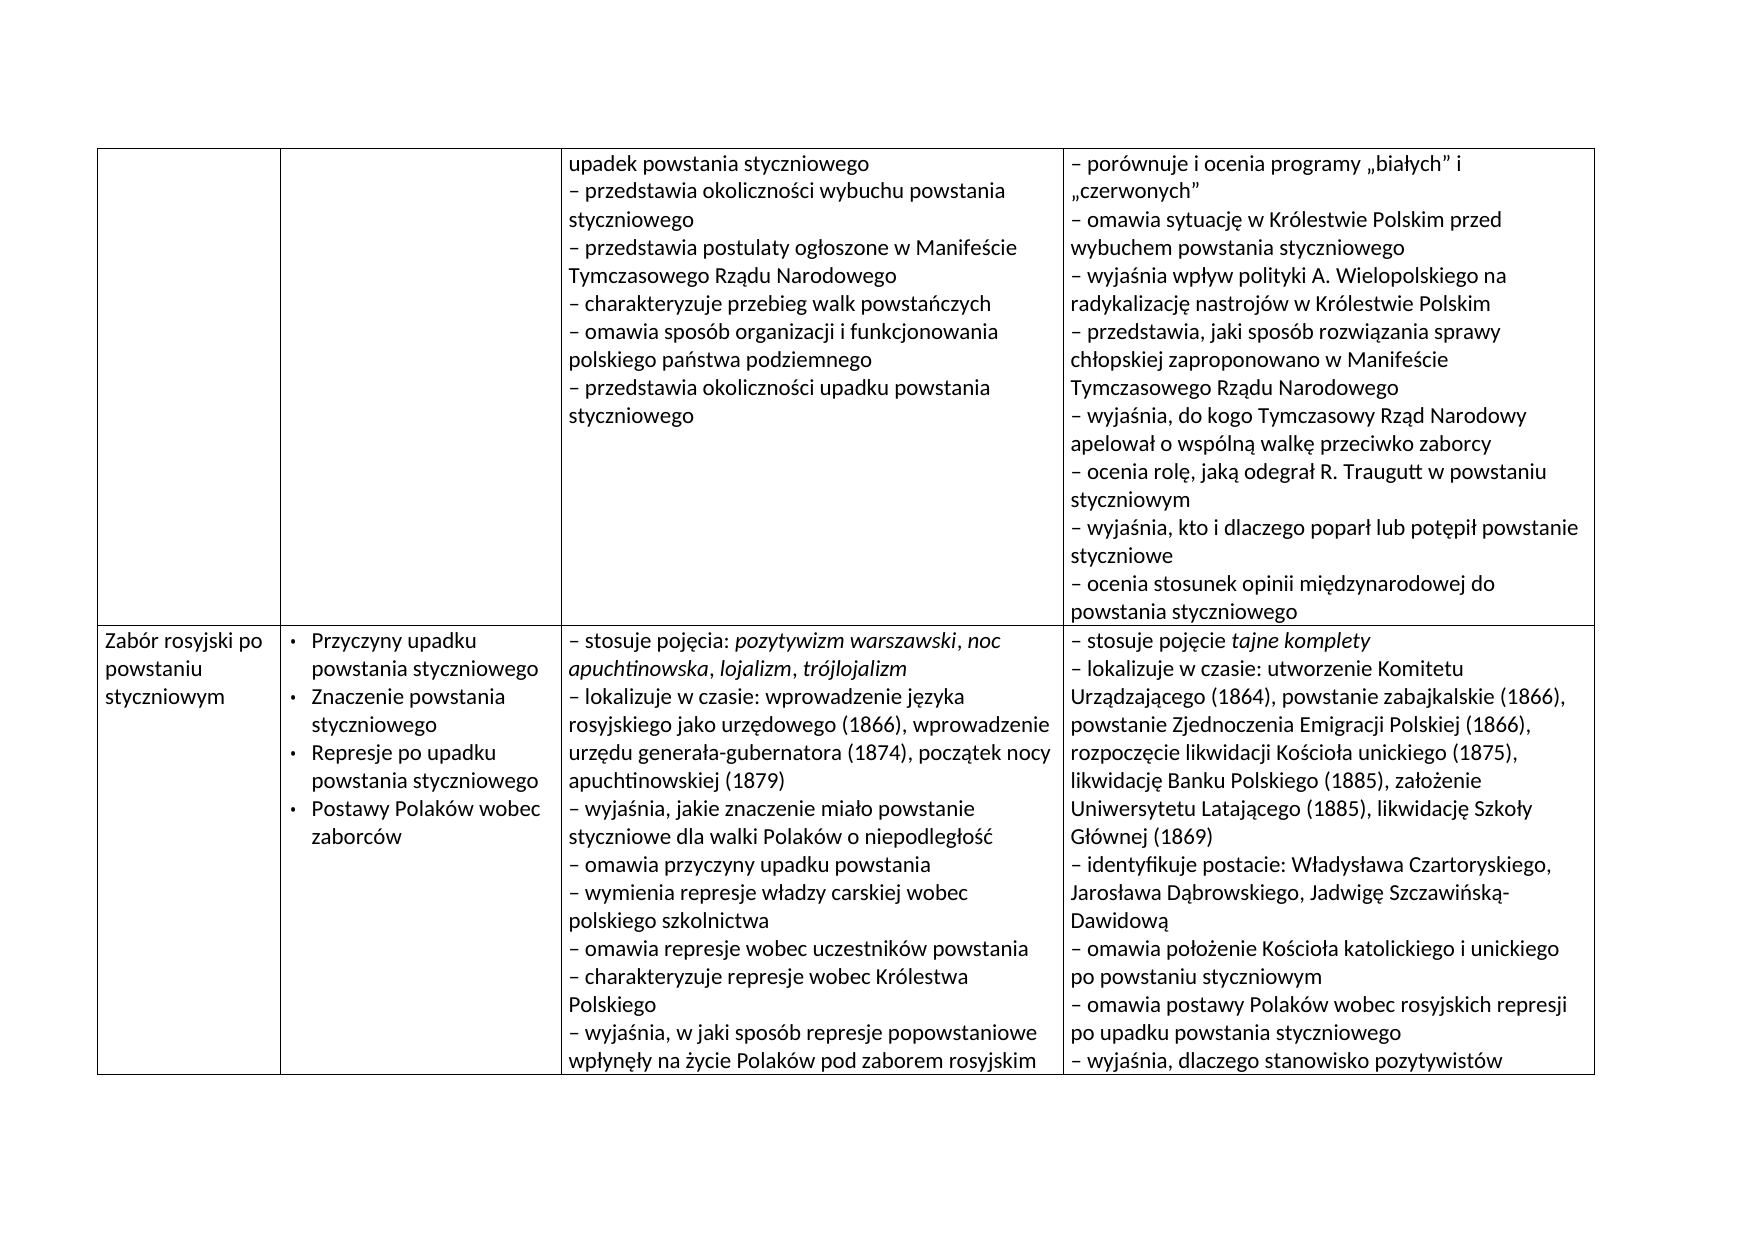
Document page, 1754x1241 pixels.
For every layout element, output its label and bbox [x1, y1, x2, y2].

table_cell [562, 149, 1063, 625]
table_cell [562, 626, 1063, 1074]
table_cell [98, 626, 280, 1074]
table_cell [281, 626, 561, 1074]
table_cell [98, 149, 280, 625]
table_cell [1064, 626, 1594, 1074]
table_cell [1064, 149, 1594, 625]
table_cell [281, 149, 561, 625]
